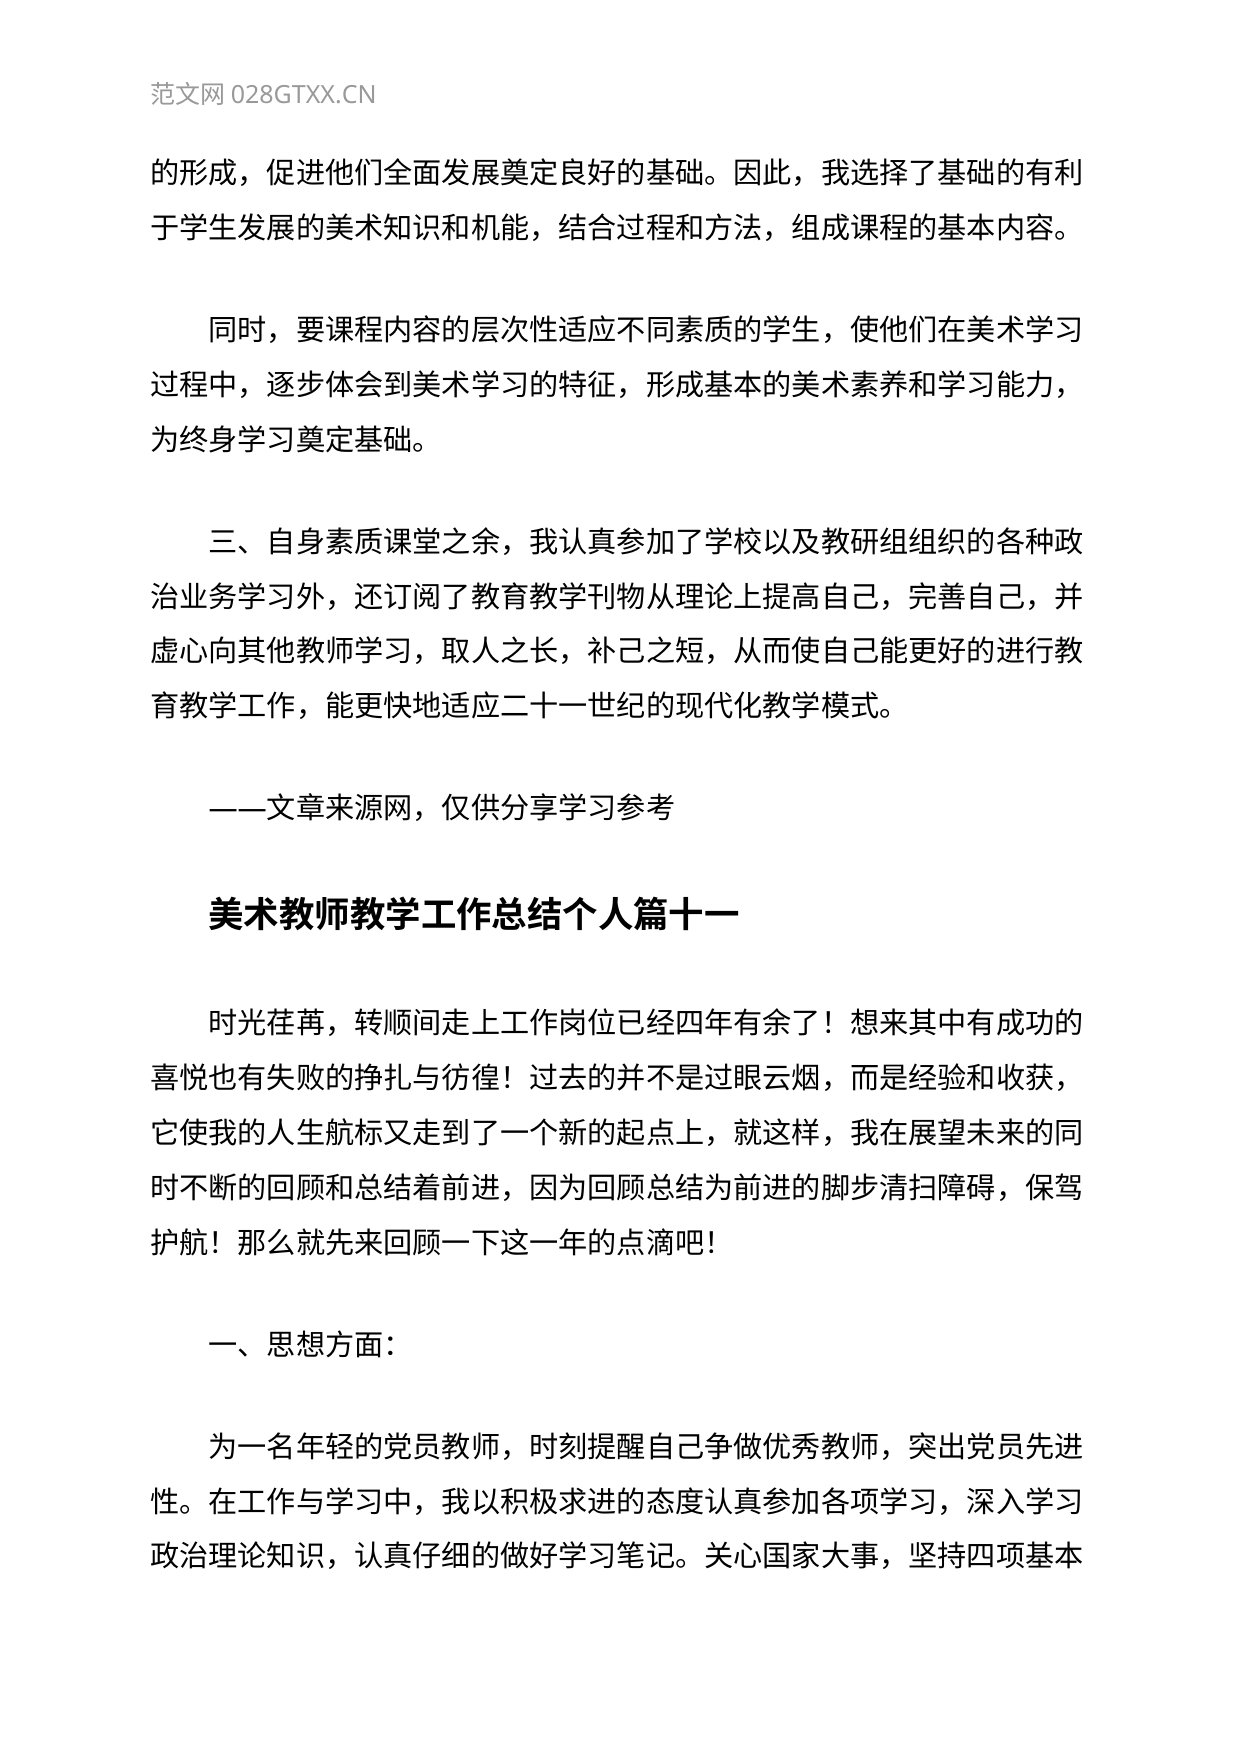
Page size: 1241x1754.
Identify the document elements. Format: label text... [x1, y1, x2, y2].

text 美术教师教学工作总结个人篇十一 [150, 887, 1090, 938]
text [150, 1423, 1090, 1575]
text ——文章来源网，仅供分享学习参考 [150, 785, 1090, 827]
text 一、思想方面： [150, 1321, 1090, 1364]
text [150, 150, 1090, 247]
text 同时，要课程内容的层次性适应不同素质的学生，使他们在美术学习过程中，逐步体会到美术学习的特征，形成基本的美术素养和学习能力，为终身学习奠定基础。 [150, 307, 1090, 459]
text 三、自身素质课堂之余，我认真参加了学校以及教研组组织的各种政治业务学习外，还订阅了教育教学刊物从理论上提高自己，完善自己，并虚心向其他教师学习，取人之长，补己之短，从而使自己能更好的进行教育教学工作，能更快地适应二十一世纪的现代化教学模式。 [150, 518, 1090, 725]
text 时光荏苒，转顺间走上工作岗位已经四年有余了！想来其中有成功的喜悦也有失败的挣扎与彷徨！过去的并不是过眼云烟，而是经验和收获，它使我的人生航标又走到了一个新的起点上，就这样，我在展望未来的同时不断的回顾和总结着前进，因为回顾总结为前进的脚步清扫障碍，保驾护航！那么就先来回顾一下这一年的点滴吧！ [150, 1000, 1090, 1262]
